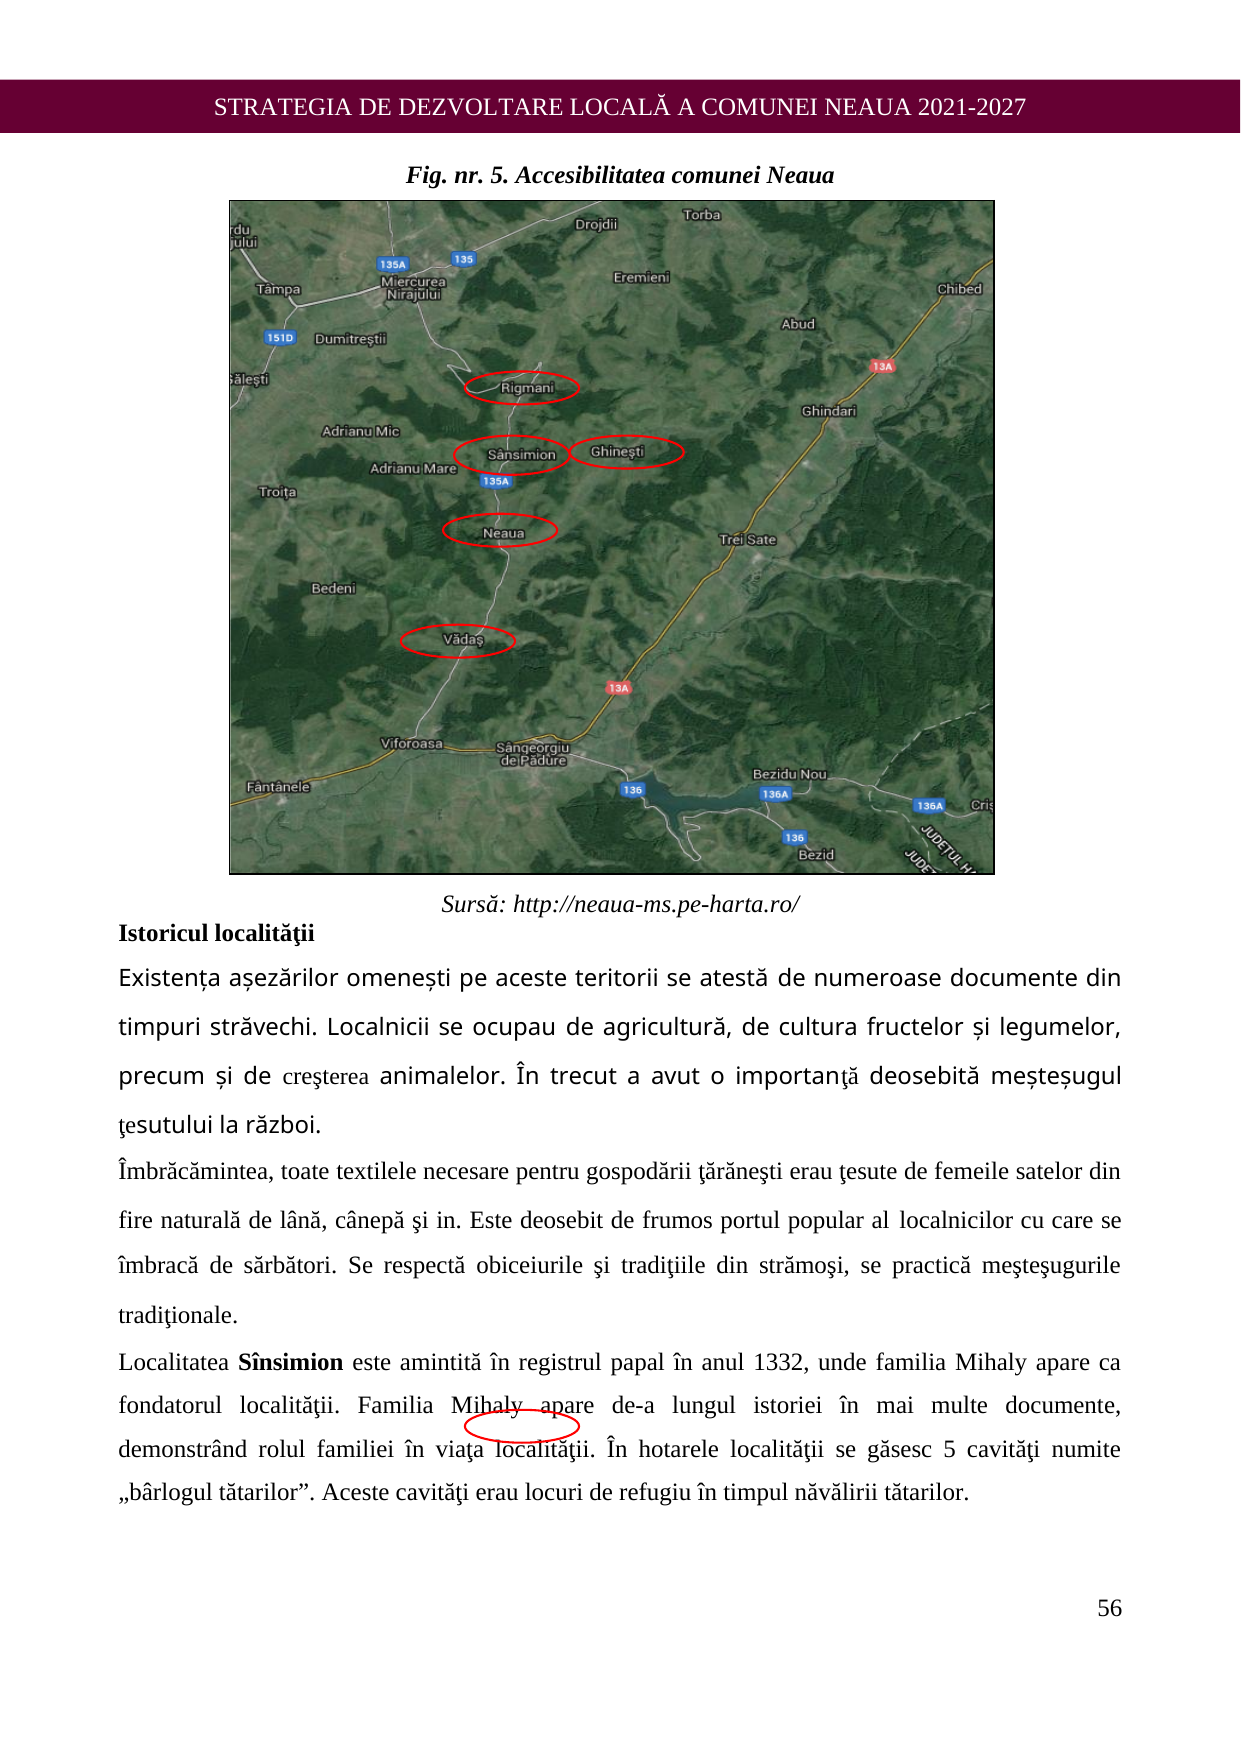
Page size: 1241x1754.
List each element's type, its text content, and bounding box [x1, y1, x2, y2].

text Fig. nr. 5. Accesibilitatea comunei Neaua [118, 160, 1122, 189]
text Existenţa aşezărilor omeneşti pe aceste teritorii se atestă de numeroase documente din timpuri străvechi. Localnicii se ocupau de agricultură, de cultura fructelor şi legumelor, precum şi de creşterea animalelor. În trecut a avut o importanţă deosebită meşteşugul ţesutului la război. [118, 961, 1122, 1140]
text Îmbrăcămintea, toate textilele necesare pentru gospodării ţărăneşti erau ţesute de femeile satelor din fire naturală de lână, cânepă şi in. Este deosebit de frumos portul popular al localnicilor cu care se îmbracă de sărbători. Se respectă obiceiurile şi tradiţiile din strămoşi, se practică meşteşugurile tradiţionale. [118, 1156, 1122, 1330]
text Istoricul localităţii [118, 918, 1122, 947]
text Sursă: http://neaua-ms.pe-harta.ro/ [118, 203, 1122, 918]
text Localitatea Sînsimion este amintită în registrul papal în anul 1332, unde familia Mihaly apare ca fondatorul localităţii. Familia Mihaly apare de-a lungul istoriei în mai multe documente, demonstrând rolul familiei în viaţa localităţii. În hotarele localităţii se găsesc 5 cavităţi numite „bârlogul tătarilor”. Aceste cavităţi erau locuri de refugiu în timpul năvălirii tătarilor. [118, 1347, 1122, 1506]
